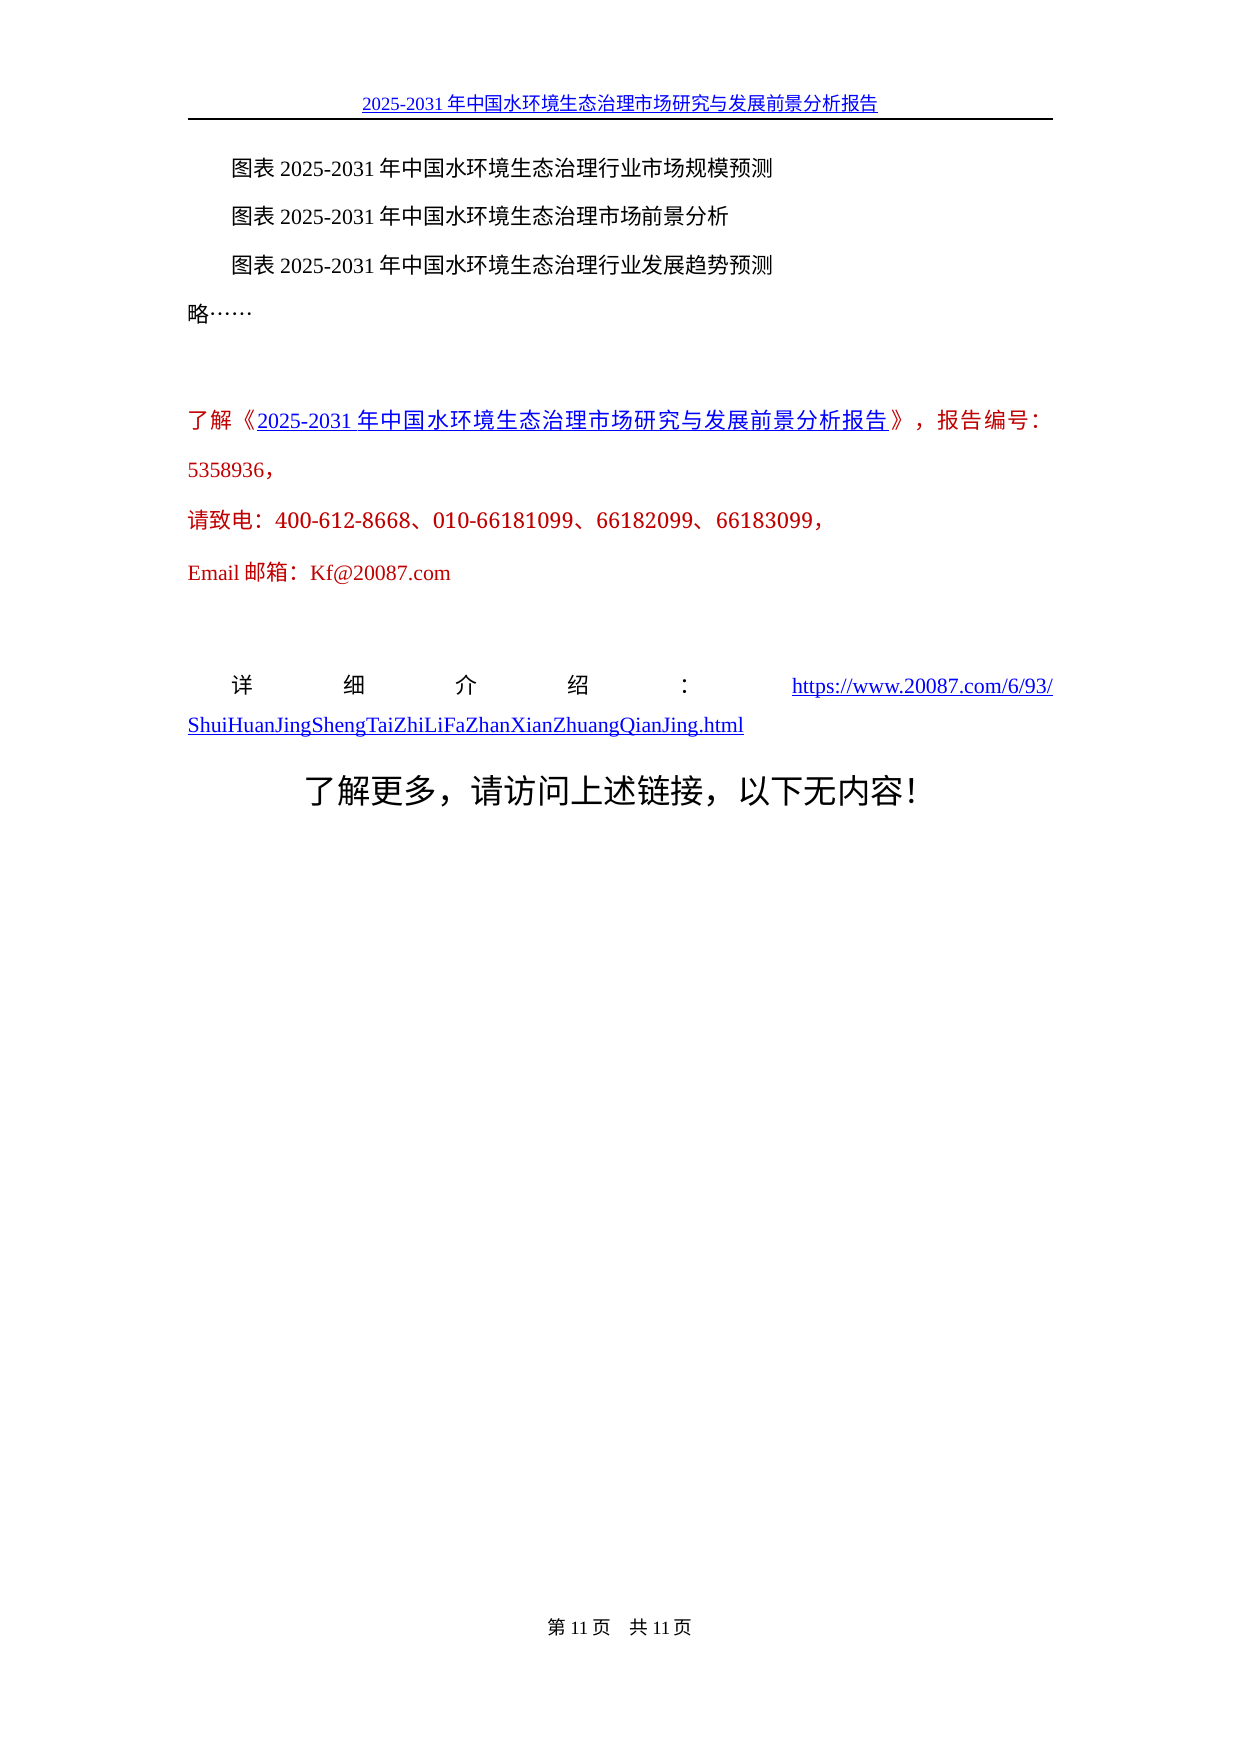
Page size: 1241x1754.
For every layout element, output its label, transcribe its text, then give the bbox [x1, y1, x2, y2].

title 了解更多，请访问上述链接，以下无内容！ [187, 757, 1053, 822]
text Email邮箱：Kf@20087.com [187, 555, 1053, 587]
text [187, 150, 1053, 329]
text 详细介绍：https://www.20087.com/6/93/ShuiHuanJingShengTaiZhiLiFaZhanXianZhuangQianJing.html [187, 668, 1053, 741]
text 了解《2025-2031年中国水环境生态治理市场研究与发展前景分析报告》，报告编号：5358936， [187, 403, 1053, 484]
text 请致电：400-612-8668、010-66181099、66182099、66183099， [187, 503, 1053, 536]
